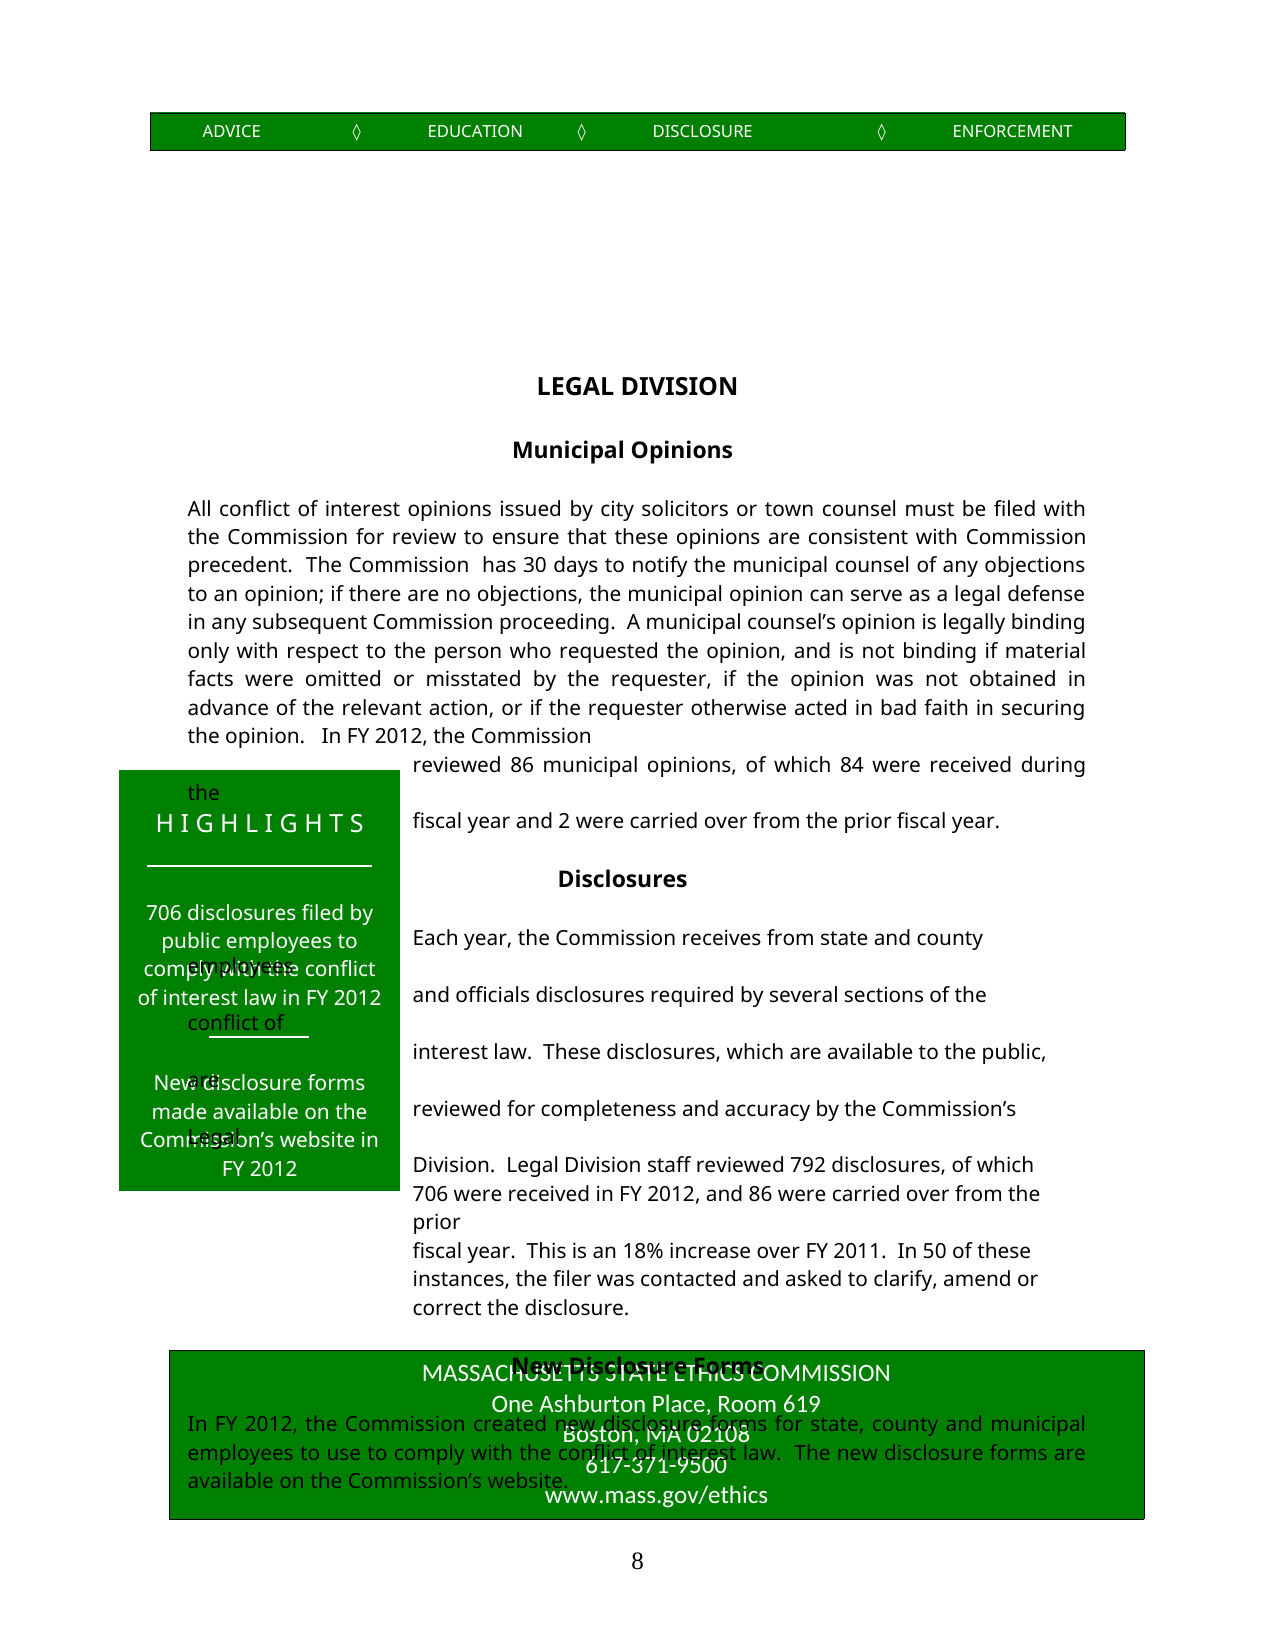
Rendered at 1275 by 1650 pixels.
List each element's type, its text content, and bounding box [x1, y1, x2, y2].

text LEGAL DIVISION [187, 369, 1087, 403]
text fiscal year and 2 were carried over from the prior fiscal year. [337, 807, 1087, 835]
text Municipal Opinions [187, 434, 1057, 465]
text fiscal year. This is an 18% increase over FY 2011. In 50 of these [187, 1236, 1058, 1264]
text and officials disclosures required by several sections of the conflict of [187, 980, 1058, 1037]
text Division. Legal Division staff reviewed 792 disclosures, of which 706 were received in FY 2012, and 86 were carried over from the prior [412, 1151, 1058, 1236]
text Each year, the Commission receives from state and county employees [187, 923, 1058, 980]
text reviewed for completeness and accuracy by the Commission’s Legal [187, 1094, 1058, 1151]
text instances, the filer was contacted and asked to clarify, amend or correct the disclosure. [412, 1264, 1058, 1321]
text interest law. These disclosures, which are available to the public, are [187, 1037, 1058, 1094]
text New Disclosure Forms [187, 1350, 1087, 1381]
text reviewed 86 municipal opinions, of which 84 were received during the [187, 750, 1087, 807]
text In FY 2012, the Commission created new disclosure forms for state, county and municipal employees to use to comply with the conflict of interest law. The new disclosure forms are available on the Commission’s website. [187, 1409, 1087, 1495]
text Disclosures [187, 863, 1057, 895]
text All conflict of interest opinions issued by city solicitors or town counsel must be filed with the Commission for review to ensure that these opinions are consistent with Commission precedent. The Commission has 30 days to notify the municipal counsel of any objections to an opinion; if there are no objections, the municipal opinion can serve as a legal defense in any subsequent Commission proceeding. A municipal counsel’s opinion is legally binding only with respect to the person who requested the opinion, and is not binding if material facts were omitted or misstated by the requester, if the opinion was not obtained in advance of the relevant action, or if the requester otherwise acted in bad faith in securing the opinion. In FY 2012, the Commission [187, 494, 1087, 750]
